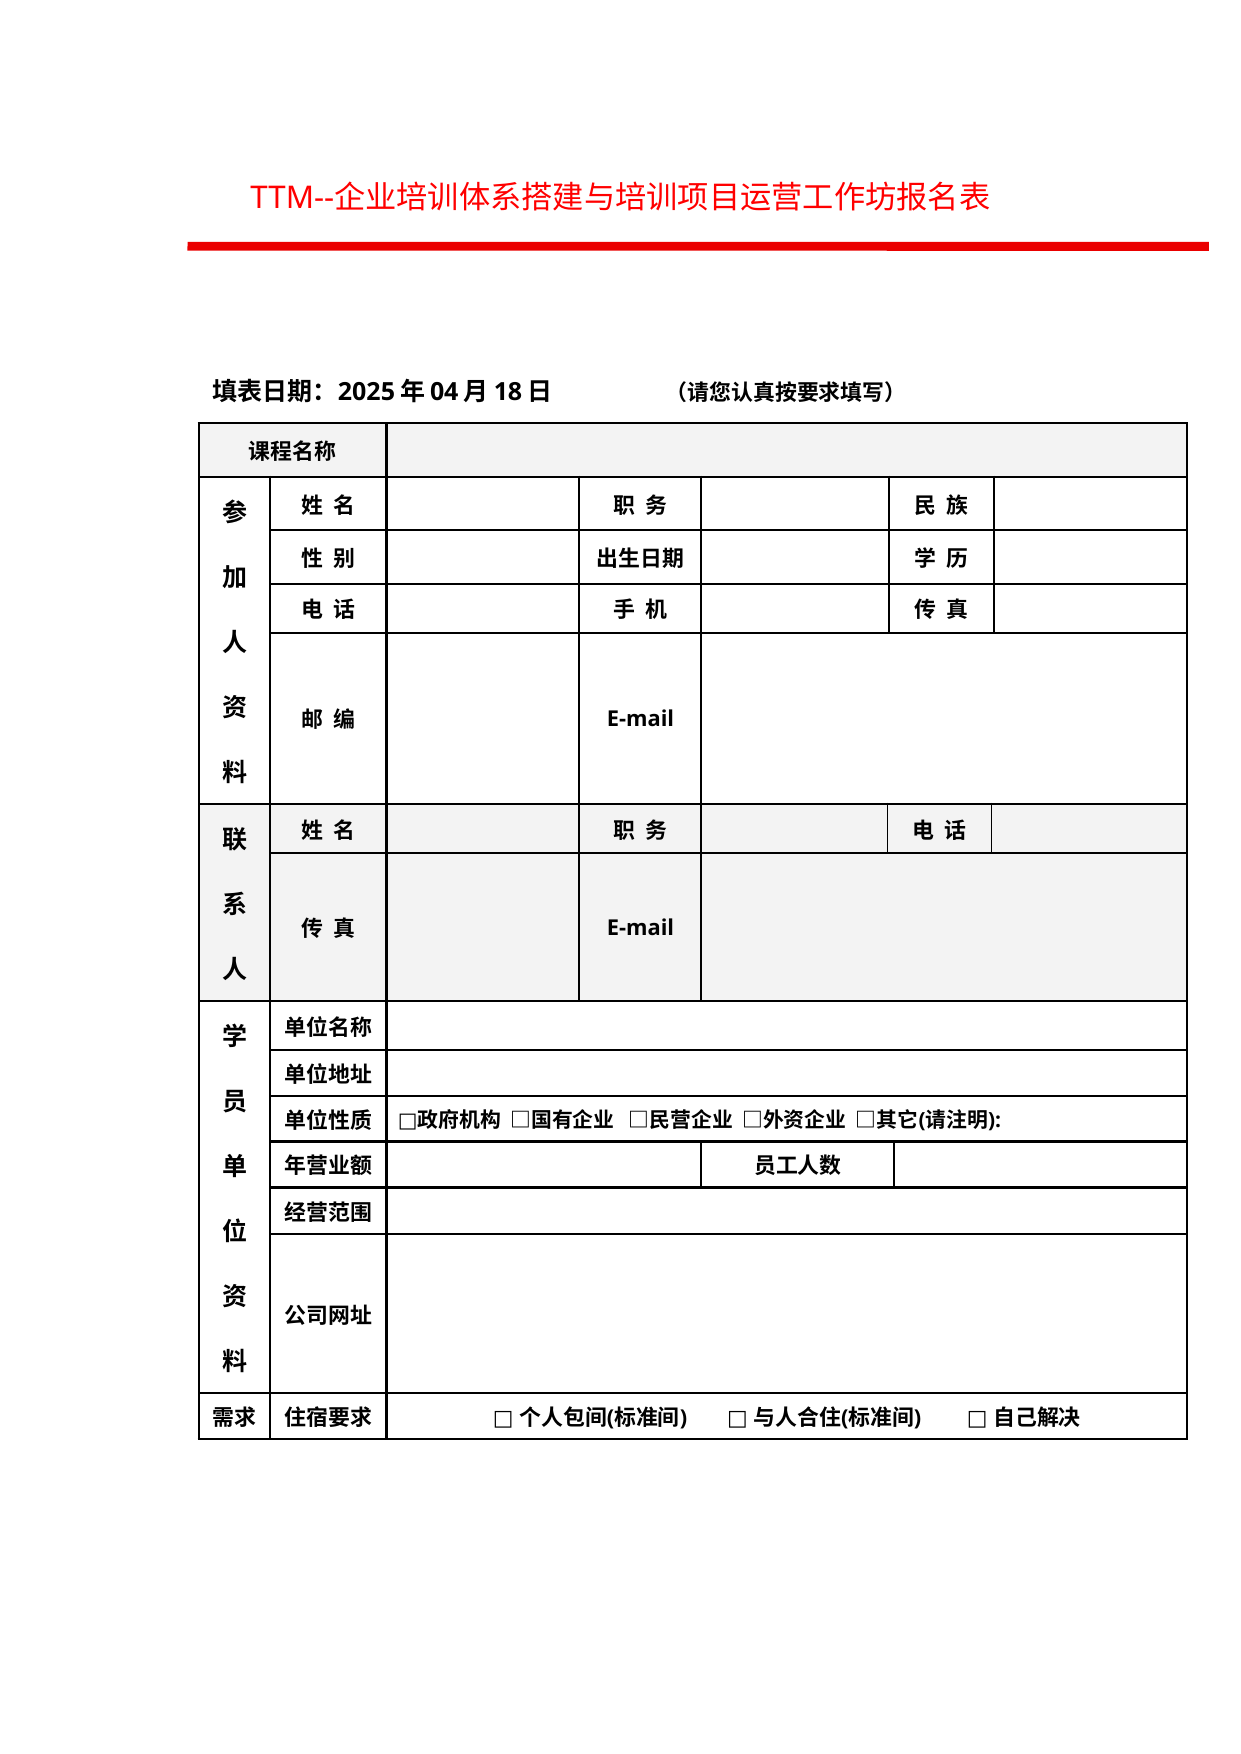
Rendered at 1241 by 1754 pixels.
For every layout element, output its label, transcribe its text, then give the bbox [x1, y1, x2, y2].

table_cell [388, 585, 578, 632]
table_cell 单位地址 [271, 1051, 385, 1095]
table_cell [388, 1189, 1186, 1233]
table_cell 住宿要求 [271, 1394, 385, 1438]
text TTM--企业培训体系搭建与培训项目运营工作坊报名表 [187, 162, 1053, 227]
table_cell [388, 1051, 1186, 1095]
table_cell 联 系 人 [200, 805, 269, 1000]
table_cell 性 别 [271, 531, 385, 582]
table_cell 学 员 单 位 资 料 [200, 1002, 269, 1392]
table_cell [702, 854, 1186, 1000]
table_cell [388, 1235, 1186, 1392]
table_cell 姓 名 [271, 805, 385, 852]
table_cell [388, 805, 578, 852]
table_cell 单位名称 [271, 1002, 385, 1049]
table_cell 邮 编 [271, 634, 385, 803]
table_cell 传 真 [271, 854, 385, 1000]
table_cell 学 历 [890, 531, 993, 582]
table_cell 传 真 [890, 585, 993, 632]
table_cell [995, 478, 1186, 529]
table_cell [702, 478, 888, 529]
table_header 课程名称 [200, 424, 385, 476]
table_cell [388, 854, 578, 1000]
table_cell □政府机构 □国有企业 □民营企业 □外资企业 □其它(请注明): [388, 1097, 1186, 1140]
table_cell 单位性质 [271, 1097, 385, 1140]
table_cell [702, 634, 1186, 803]
table_cell □ 个人包间(标准间) □ 与人合住(标准间) □ 自己解决 [388, 1394, 1186, 1438]
table_cell 员工人数 [702, 1143, 893, 1186]
table_cell [388, 531, 578, 582]
table_cell 职 务 [580, 478, 700, 529]
table_cell E-mail [580, 854, 700, 1000]
table_cell [702, 805, 887, 852]
table_cell [388, 478, 578, 529]
table_cell 出生日期 [580, 531, 700, 582]
table_cell [992, 805, 1186, 852]
table_cell 手 机 [580, 585, 700, 632]
table_cell 需求 [200, 1394, 269, 1438]
table_cell [995, 585, 1186, 632]
table_cell [388, 1143, 700, 1186]
table_cell [388, 1002, 1186, 1049]
table_cell 职 务 [580, 805, 700, 852]
table_cell 民 族 [890, 478, 993, 529]
table_cell E-mail [580, 634, 700, 803]
table_header [388, 424, 1186, 476]
table_cell [702, 531, 888, 582]
table_cell 姓 名 [271, 478, 385, 529]
table_cell [895, 1143, 1186, 1186]
table_cell 经营范围 [271, 1189, 385, 1233]
table_cell 电 话 [888, 805, 991, 852]
table_cell [702, 585, 888, 632]
table_cell 参加人资料 [200, 478, 269, 803]
table_cell 年营业额 [271, 1143, 385, 1186]
table_cell [995, 531, 1186, 582]
table_cell 电 话 [271, 585, 385, 632]
table_cell [388, 634, 578, 803]
table_cell 公司网址 [271, 1235, 385, 1392]
text 填表日期：2025年04月18日 （请您认真按要求填写） [187, 357, 1053, 422]
